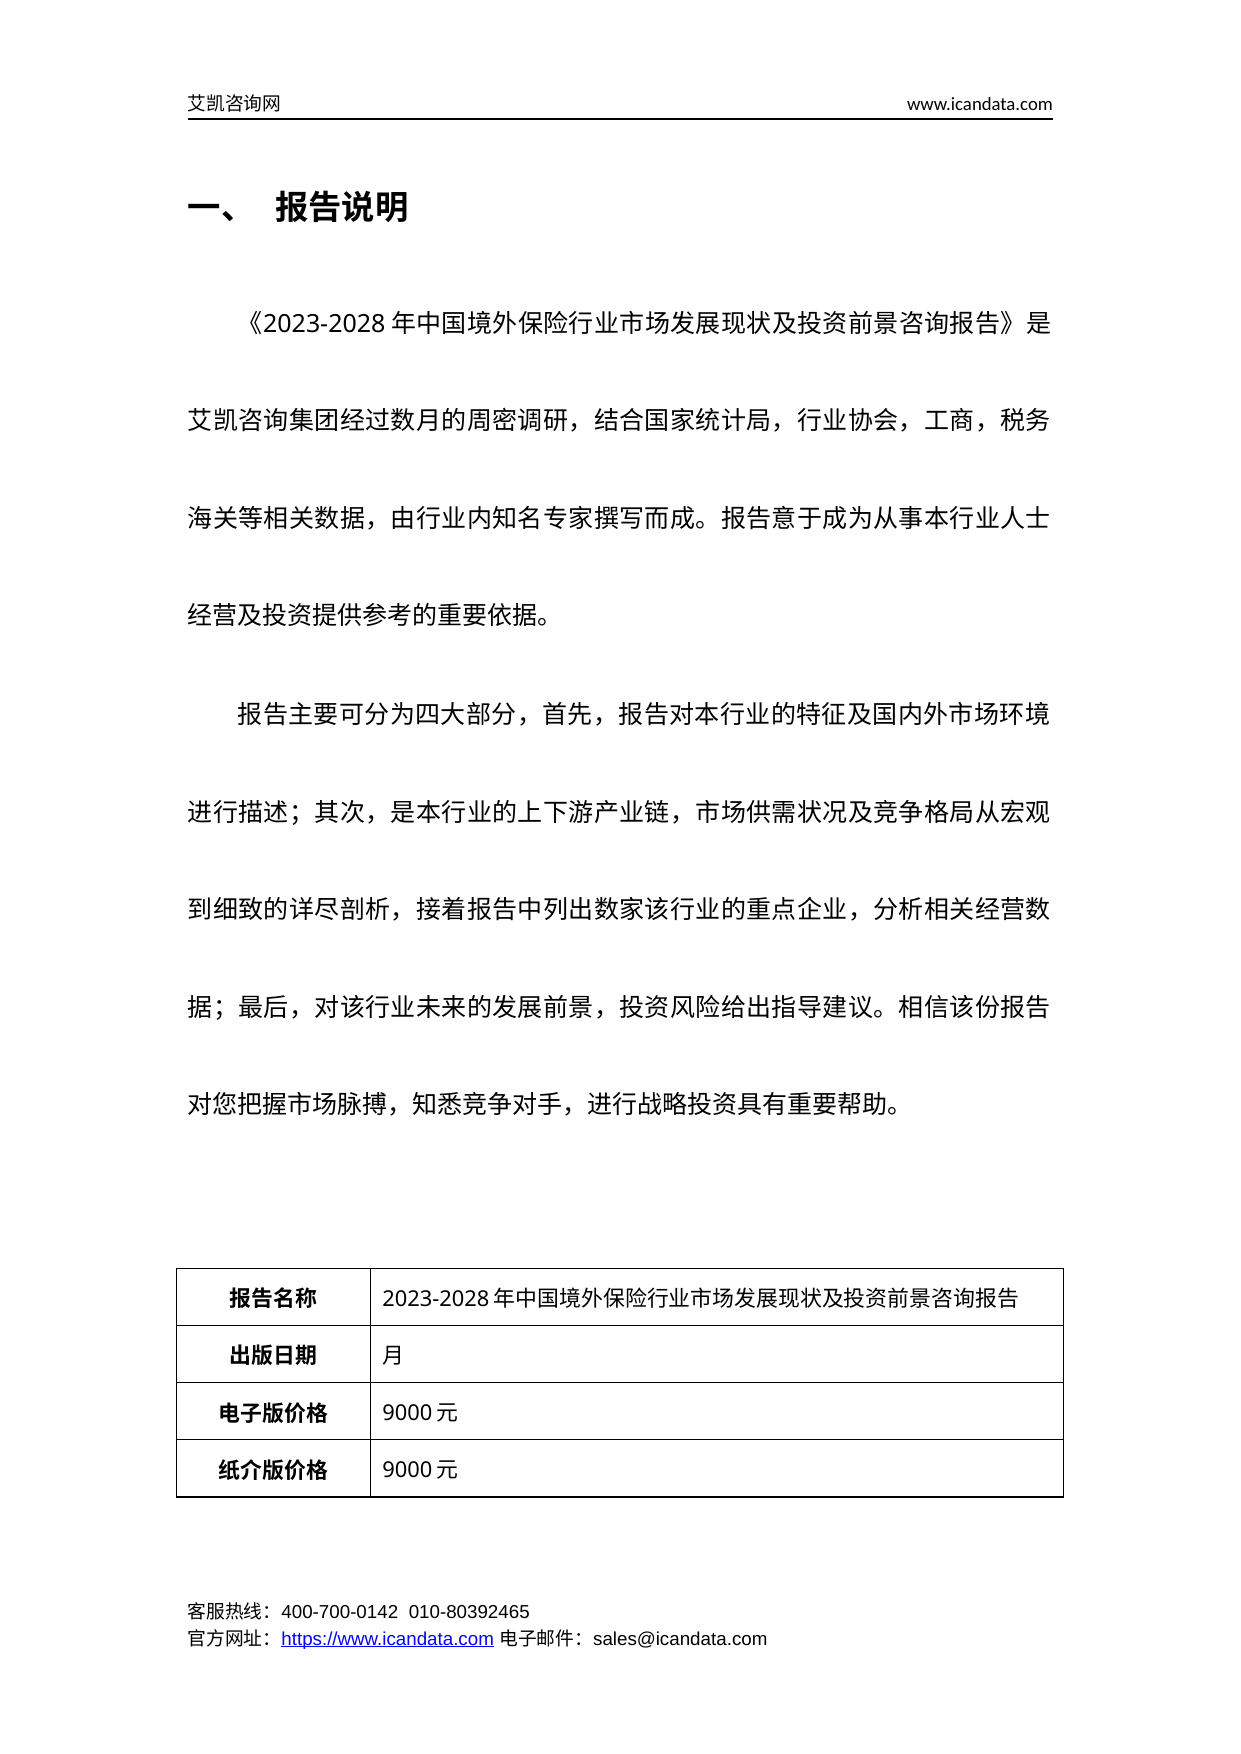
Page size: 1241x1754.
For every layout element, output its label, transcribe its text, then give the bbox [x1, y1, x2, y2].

subtitle 报告说明 [187, 172, 1053, 237]
table_cell 出版日期 [177, 1326, 370, 1382]
text 《2023-2028年中国境外保险行业市场发展现状及投资前景咨询报告》是艾凯咨询集团经过数月的周密调研，结合国家统计局，行业协会，工商，税务海关等相关数据，由行业内知名专家撰写而成。报告意于成为从事本行业人士经营及投资提供参考的重要依据。 [187, 289, 1053, 646]
table_cell 9000元 [371, 1383, 1063, 1439]
table_cell 月 [371, 1326, 1063, 1382]
table_cell 纸介版价格 [177, 1440, 370, 1496]
table_header 2023-2028年中国境外保险行业市场发展现状及投资前景咨询报告 [371, 1269, 1063, 1325]
table_header 报告名称 [177, 1269, 370, 1325]
text 报告主要可分为四大部分，首先，报告对本行业的特征及国内外市场环境进行描述；其次，是本行业的上下游产业链，市场供需状况及竞争格局从宏观到细致的详尽剖析，接着报告中列出数家该行业的重点企业，分析相关经营数据；最后，对该行业未来的发展前景，投资风险给出指导建议。相信该份报告对您把握市场脉搏，知悉竞争对手，进行战略投资具有重要帮助。 [187, 681, 1053, 1136]
table_cell 9000元 [371, 1440, 1063, 1496]
table_cell 电子版价格 [177, 1383, 370, 1439]
